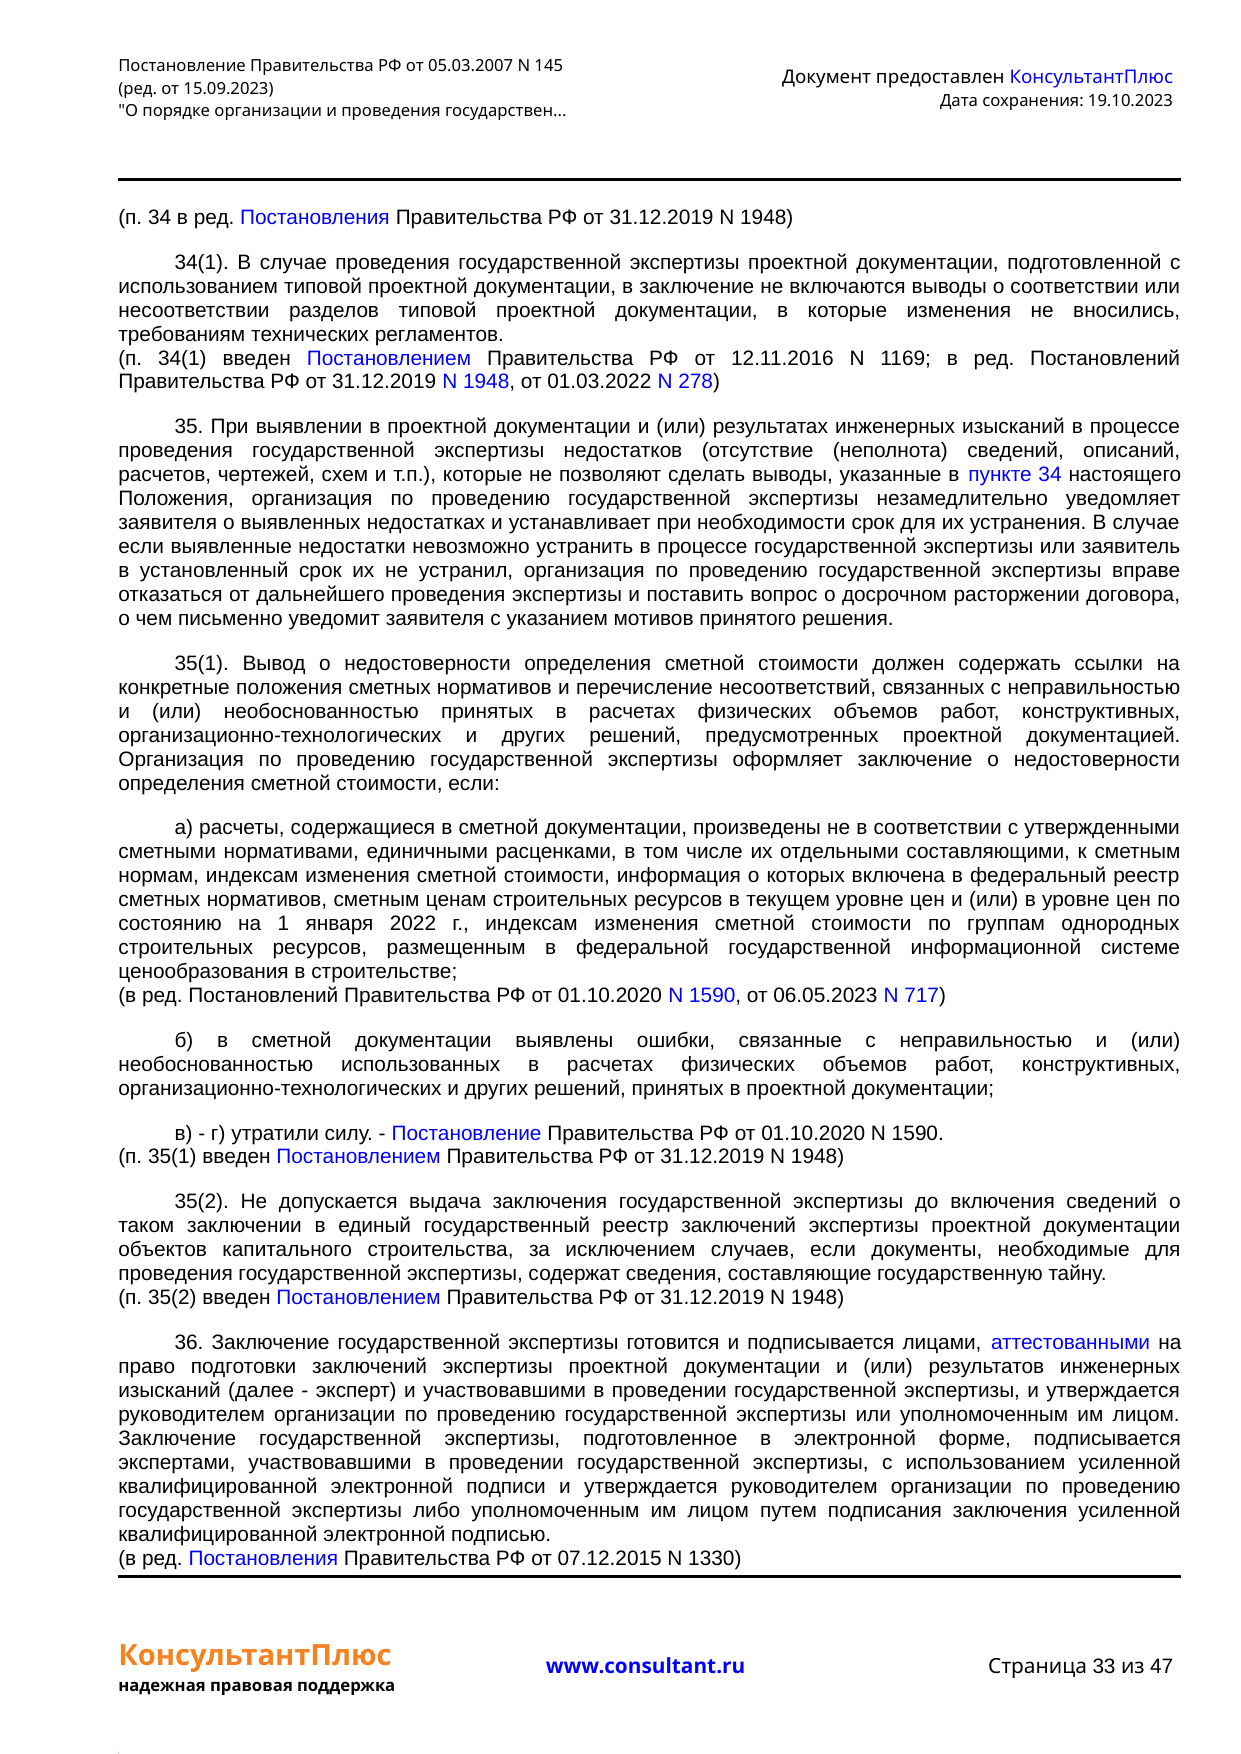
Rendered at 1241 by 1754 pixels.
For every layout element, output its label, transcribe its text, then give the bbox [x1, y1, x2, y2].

text 35. При выявлении в проектной документации и (или) результатах инженерных изысканий в процессе проведения государственной экспертизы недостатков (отсутствие (неполнота) сведений, описаний, расчетов, чертежей, схем и т.п.), которые не позволяют сделать выводы, указанные в пункте 34 настоящего Положения, организация по проведению государственной экспертизы незамедлительно уведомляет заявителя о выявленных недостатках и устанавливает при необходимости срок для их устранения. В случае если выявленные недостатки невозможно устранить в процессе государственной экспертизы или заявитель в установленный срок их не устранил, организация по проведению государственной экспертизы вправе отказаться от дальнейшего проведения экспертизы и поставить вопрос о досрочном расторжении договора, о чем письменно уведомит заявителя с указанием мотивов принятого решения. [118, 414, 1181, 630]
text 35(2). Не допускается выдача заключения государственной экспертизы до включения сведений о таком заключении в единый государственный реестр заключений экспертизы проектной документации объектов капитального строительства, за исключением случаев, если документы, необходимые для проведения государственной экспертизы, содержат сведения, составляющие государственную тайну. [118, 1189, 1181, 1285]
text 35(1). Вывод о недостоверности определения сметной стоимости должен содержать ссылки на конкретные положения сметных нормативов и перечисление несоответствий, связанных с неправильностью и (или) необоснованностью принятых в расчетах физических объемов работ, конструктивных, организационно-технологических и других решений, предусмотренных проектной документацией. Организация по проведению государственной экспертизы оформляет заключение о недостоверности определения сметной стоимости, если: [118, 651, 1181, 794]
text в) - г) утратили силу. - Постановление Правительства РФ от 01.10.2020 N 1590. [118, 1120, 1181, 1144]
text (п. 35(2) введен Постановлением Правительства РФ от 31.12.2019 N 1948) [118, 1285, 1181, 1309]
text (п. 35(1) введен Постановлением Правительства РФ от 31.12.2019 N 1948) [118, 1144, 1181, 1168]
text (п. 34(1) введен Постановлением Правительства РФ от 12.11.2016 N 1169; в ред. Постановлений Правительства РФ от 31.12.2019 N 1948, от 01.03.2022 N 278) [118, 345, 1181, 393]
text б) в сметной документации выявлены ошибки, связанные с неправильностью и (или) необоснованностью использованных в расчетах физических объемов работ, конструктивных, организационно-технологических и других решений, принятых в проектной документации; [118, 1028, 1181, 1099]
text 34(1). В случае проведения государственной экспертизы проектной документации, подготовленной с использованием типовой проектной документации, в заключение не включаются выводы о соответствии или несоответствии разделов типовой проектной документации, в которые изменения не вносились, требованиям технических регламентов. [118, 249, 1181, 345]
text а) расчеты, содержащиеся в сметной документации, произведены не в соответствии с утвержденными сметными нормативами, единичными расценками, в том числе их отдельными составляющими, к сметным нормам, индексам изменения сметной стоимости, информация о которых включена в федеральный реестр сметных нормативов, сметным ценам строительных ресурсов в текущем уровне цен и (или) в уровне цен по состоянию на 1 января 2022 г., индексам изменения сметной стоимости по группам однородных строительных ресурсов, размещенным в федеральной государственной информационной системе ценообразования в строительстве; [118, 815, 1181, 983]
text (п. 34 в ред. Постановления Правительства РФ от 31.12.2019 N 1948) [118, 205, 1181, 229]
text (в ред. Постановлений Правительства РФ от 01.10.2020 N 1590, от 06.05.2023 N 717) [118, 983, 1181, 1007]
text 36. Заключение государственной экспертизы готовится и подписывается лицами, аттестованными на право подготовки заключений экспертизы проектной документации и (или) результатов инженерных изысканий (далее - эксперт) и участвовавшими в проведении государственной экспертизы, и утверждается руководителем организации по проведению государственной экспертизы или уполномоченным им лицом. Заключение государственной экспертизы, подготовленное в электронной форме, подписывается экспертами, участвовавшими в проведении государственной экспертизы, с использованием усиленной квалифицированной электронной подписи и утверждается руководителем организации по проведению государственной экспертизы либо уполномоченным им лицом путем подписания заключения усиленной квалифицированной электронной подписью. [118, 1330, 1181, 1545]
text (в ред. Постановления Правительства РФ от 07.12.2015 N 1330) [118, 1545, 1181, 1569]
